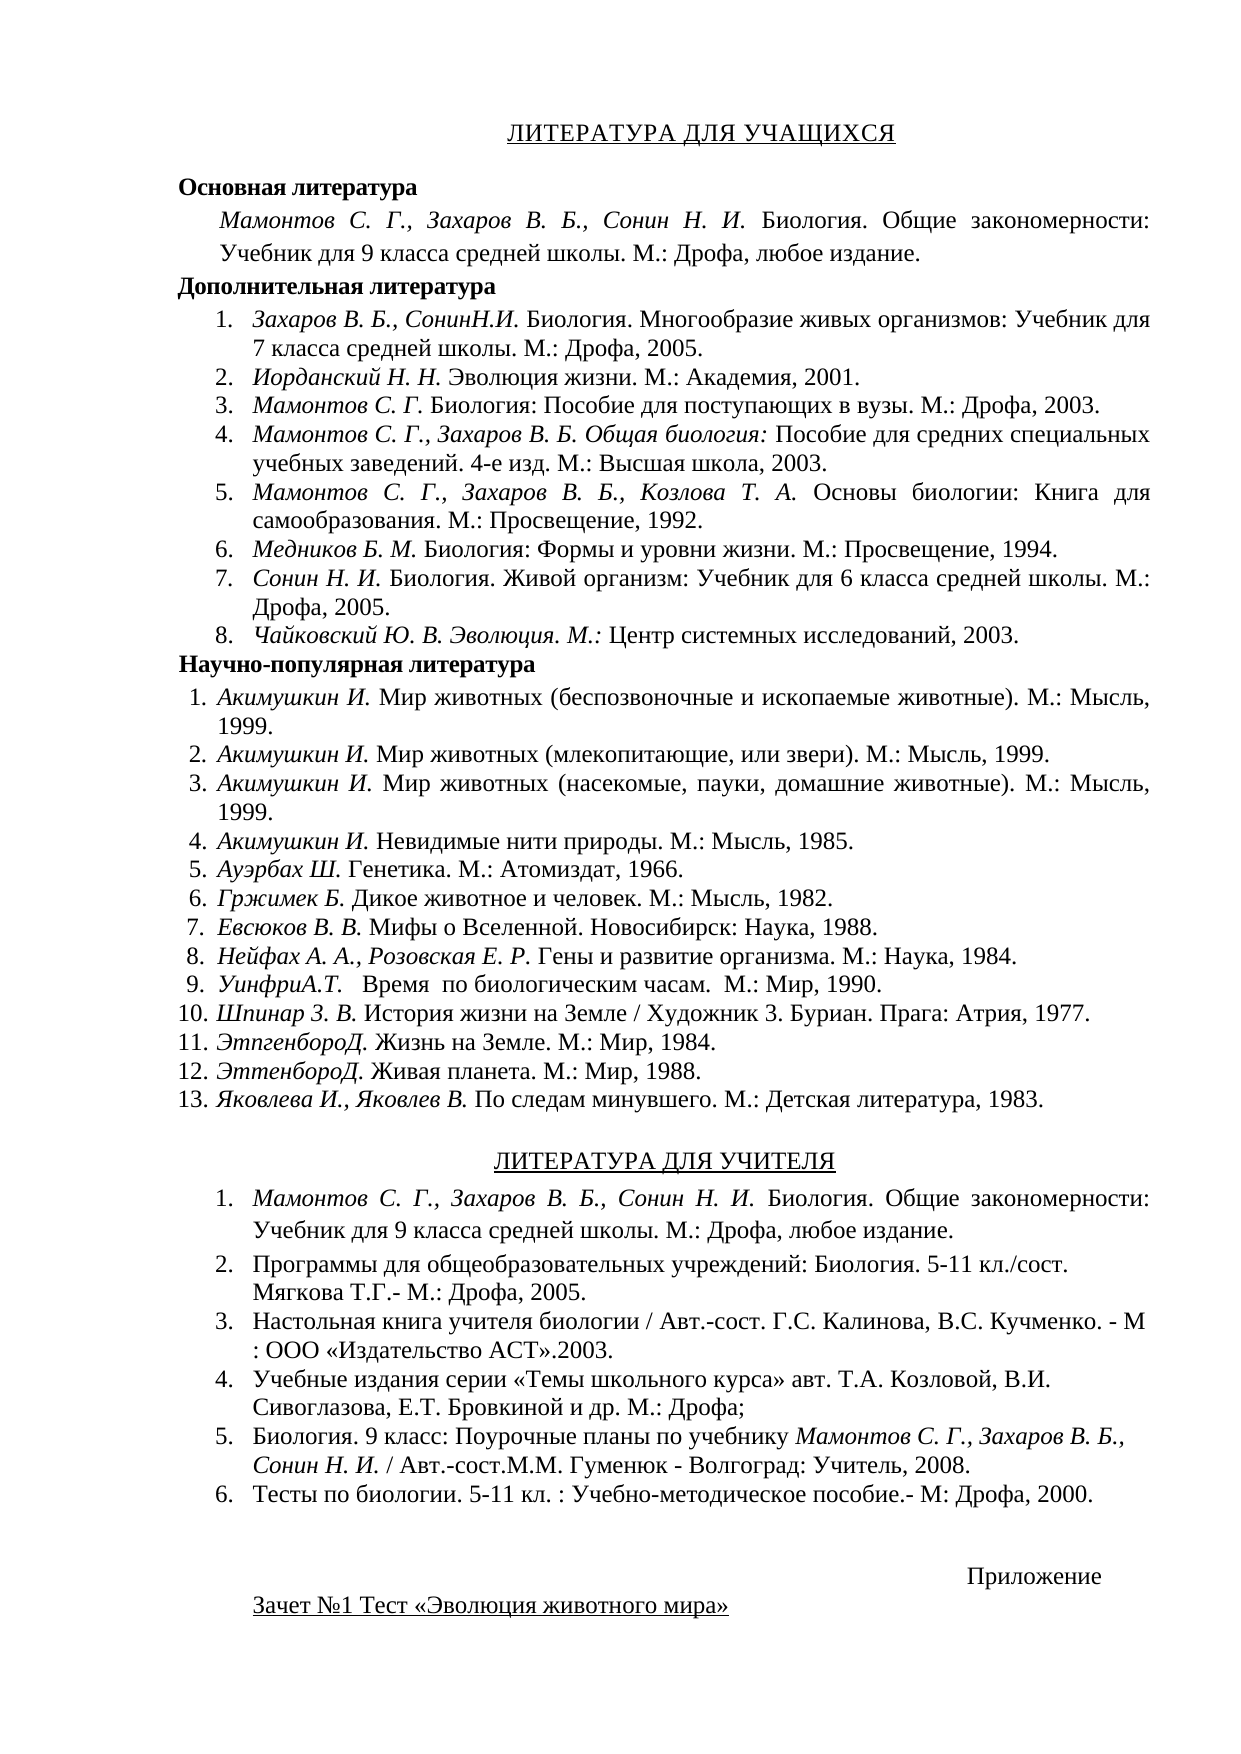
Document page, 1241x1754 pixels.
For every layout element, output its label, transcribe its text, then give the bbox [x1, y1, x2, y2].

list Акимушкин И. Мир животных (беспозвоночные и ископаемые животные). М.: Мысль, 1999. [188, 682, 1151, 739]
list Акимушкин И. Невидимые нити природы. М.: Мысль, 1985. [188, 826, 1151, 854]
list Мамонтов С. Г., Захаров В. Б. Общая биология: Пособие для средних специальных учебных заведений. 4-е изд. М.: Высшая школа, 2003. [215, 419, 1150, 477]
list Шпинар 3. В. История жизни на Земле / Художник 3. Буриан. Прага: Атрия, 1977. [177, 998, 1152, 1027]
list Медников Б. М. Биология: Формы и уровни жизни. М.: Просвещение, 1994. [215, 534, 1150, 563]
list Яковлева И., Яковлев В. По следам минувшего. М.: Детская литература, 1983. [177, 1084, 1152, 1113]
list УинфриА.Т. Время по биологическим часам. М.: Мир, 1990. [186, 969, 1152, 998]
list Евсюков В. В. Мифы о Вселенной. Новосибирск: Наука, 1988. [186, 912, 1152, 941]
list Гржимек Б. Дикое животное и человек. М.: Мысль, 1982. [188, 883, 1151, 912]
text Научно-популярная литература [179, 649, 1152, 678]
list Программы для общеобразовательных учреждений: Биология. 5-11 кл./сост. Мягкова Т.Г.- М.: Дрофа, 2005. [215, 1249, 1152, 1306]
list Нейфах А. А., Розовская Е. Р. Гены и развитие организма. М.: Наука, 1984. [186, 941, 1152, 969]
list Настольная книга учителя биологии / Авт.-сост. Г.С. Калинова, B.C. Кучменко. - М : ООО «Издательство АСТ».2003. [215, 1306, 1152, 1364]
text Основная литература [178, 172, 1152, 201]
list Акимушкин И. Мир животных (насекомые, пауки, домашние животные). М.: Мысль, 1999. [188, 768, 1151, 826]
list Захаров В. Б., СонинН.И. Биология. Многообразие живых организмов: Учебник для 7 класса средней школы. М.: Дрофа, 2005. [215, 304, 1151, 362]
list Мамонтов С. Г., Захаров В. Б., Сонин Н. И. Биология. Общие закономерности: Учебник для 9 класса средней школы. М.: Дрофа, любое издание. [215, 1183, 1150, 1244]
list Чайковский Ю. В. Эволюция. М.: Центр системных исследований, 2003. [215, 620, 1151, 649]
list Биология. 9 класс: Поурочные планы по учебнику Мамонтов С. Г., Захаров В. Б., Сонин Н. И. / Авт.-сост.М.М. Гуменюк - Волгоград: Учитель, 2008. [215, 1421, 1152, 1479]
list Иорданский Н. Н. Эволюция жизни. М.: Академия, 2001. [215, 362, 1150, 390]
list Сонин Н. И. Биология. Живой организм: Учебник для 6 класса средней школы. М.: Дрофа, 2005. [215, 563, 1152, 620]
list Тесты по биологии. 5-11 кл. : Учебно-методическое пособие.- М: Дрофа, 2000. [215, 1479, 1152, 1507]
list Акимушкин И. Мир животных (млекопитающие, или звери). М.: Мысль, 1999. [188, 739, 1150, 768]
text ЛИТЕРАТУРА ДЛЯ УЧАЩИХСЯ [252, 118, 1150, 147]
text Приложение [252, 1561, 1102, 1590]
text Мамонтов С. Г., Захаров В. Б., Сонин Н. И. Биология. Общие закономерности: Учебник для 9 класса средней школы. М.: Дрофа, любое издание. [219, 205, 1150, 267]
list Мамонтов С. Г., Захаров В. Б., Козлова Т. А. Основы биологии: Книга для самообразования. М.: Просвещение, 1992. [215, 477, 1151, 534]
text Зачет №1 Тест «Эволюция животного мира» [252, 1590, 1102, 1619]
list Ауэрбах Ш. Генетика. М.: Атомиздат, 1966. [188, 854, 1152, 883]
list Учебные издания серии «Темы школьного курса» авт. Т.А. Козловой, В.И. Сивоглазова, Е.Т. Бровкиной и др. М.: Дрофа; [215, 1364, 1152, 1421]
list ЭтпгенбороД. Жизнь на Земле. М.: Мир, 1984. [177, 1027, 1152, 1056]
list ЭттенбороД. Живая планета. М.: Мир, 1988. [177, 1056, 1152, 1084]
text Дополнительная литература [177, 271, 1152, 300]
subtitle ЛИТЕРАТУРА ДЛЯ УЧИТЕЛЯ [177, 1146, 1152, 1175]
list Мамонтов С. Г. Биология: Пособие для поступающих в вузы. М.: Дрофа, 2003. [215, 390, 1151, 419]
